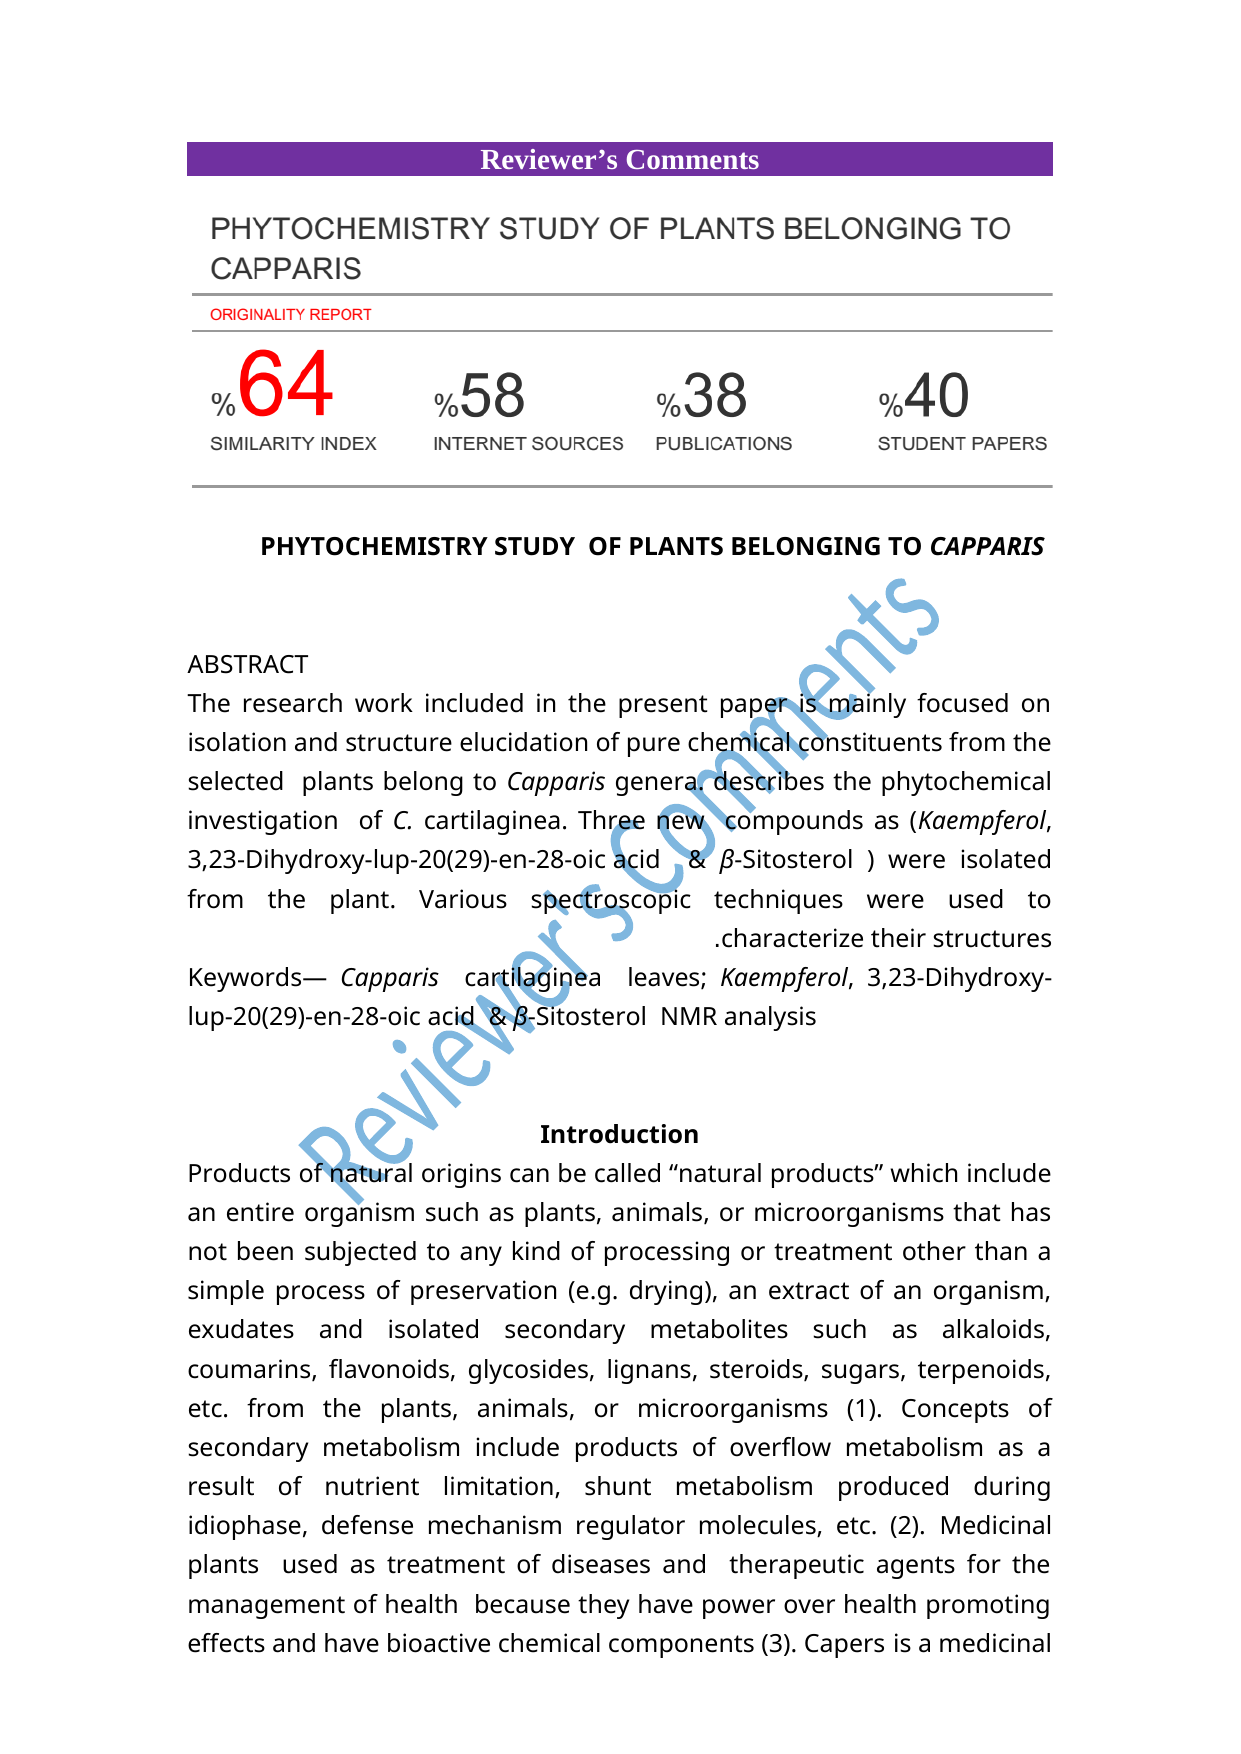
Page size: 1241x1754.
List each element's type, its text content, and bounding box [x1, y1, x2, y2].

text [187, 1155, 1053, 1659]
text PHYTOCHEMISTRY STUDY OF PLANTS BELONGING TO CAPPARIS [187, 529, 1053, 563]
text The research work included in the present paper is mainly focused on isolation and structure elucidation of pure chemical constituents from the selected plants belong to Capparis genera. describes the phytochemical investigation of C. cartilaginea. Three new compounds as (Kaempferol, 3,23-Dihydroxy-lup-20(29)-en-28-oic acid & β-Sitosterol ) were isolated from the plant. Various spectroscopic techniques were used to characterize their structures. [187, 685, 1053, 954]
picture [187, 201, 1053, 490]
text ABSTRACT [187, 646, 1053, 680]
text Introduction [187, 1116, 1053, 1150]
text Reviewer’s Comments [187, 142, 1053, 176]
text Keywords— Capparis cartilaginea leaves; Kaempferol, 3,23-Dihydroxy-lup-20(29)-en-28-oic acid & β-Sitosterol NMR analysis [187, 959, 1053, 1033]
